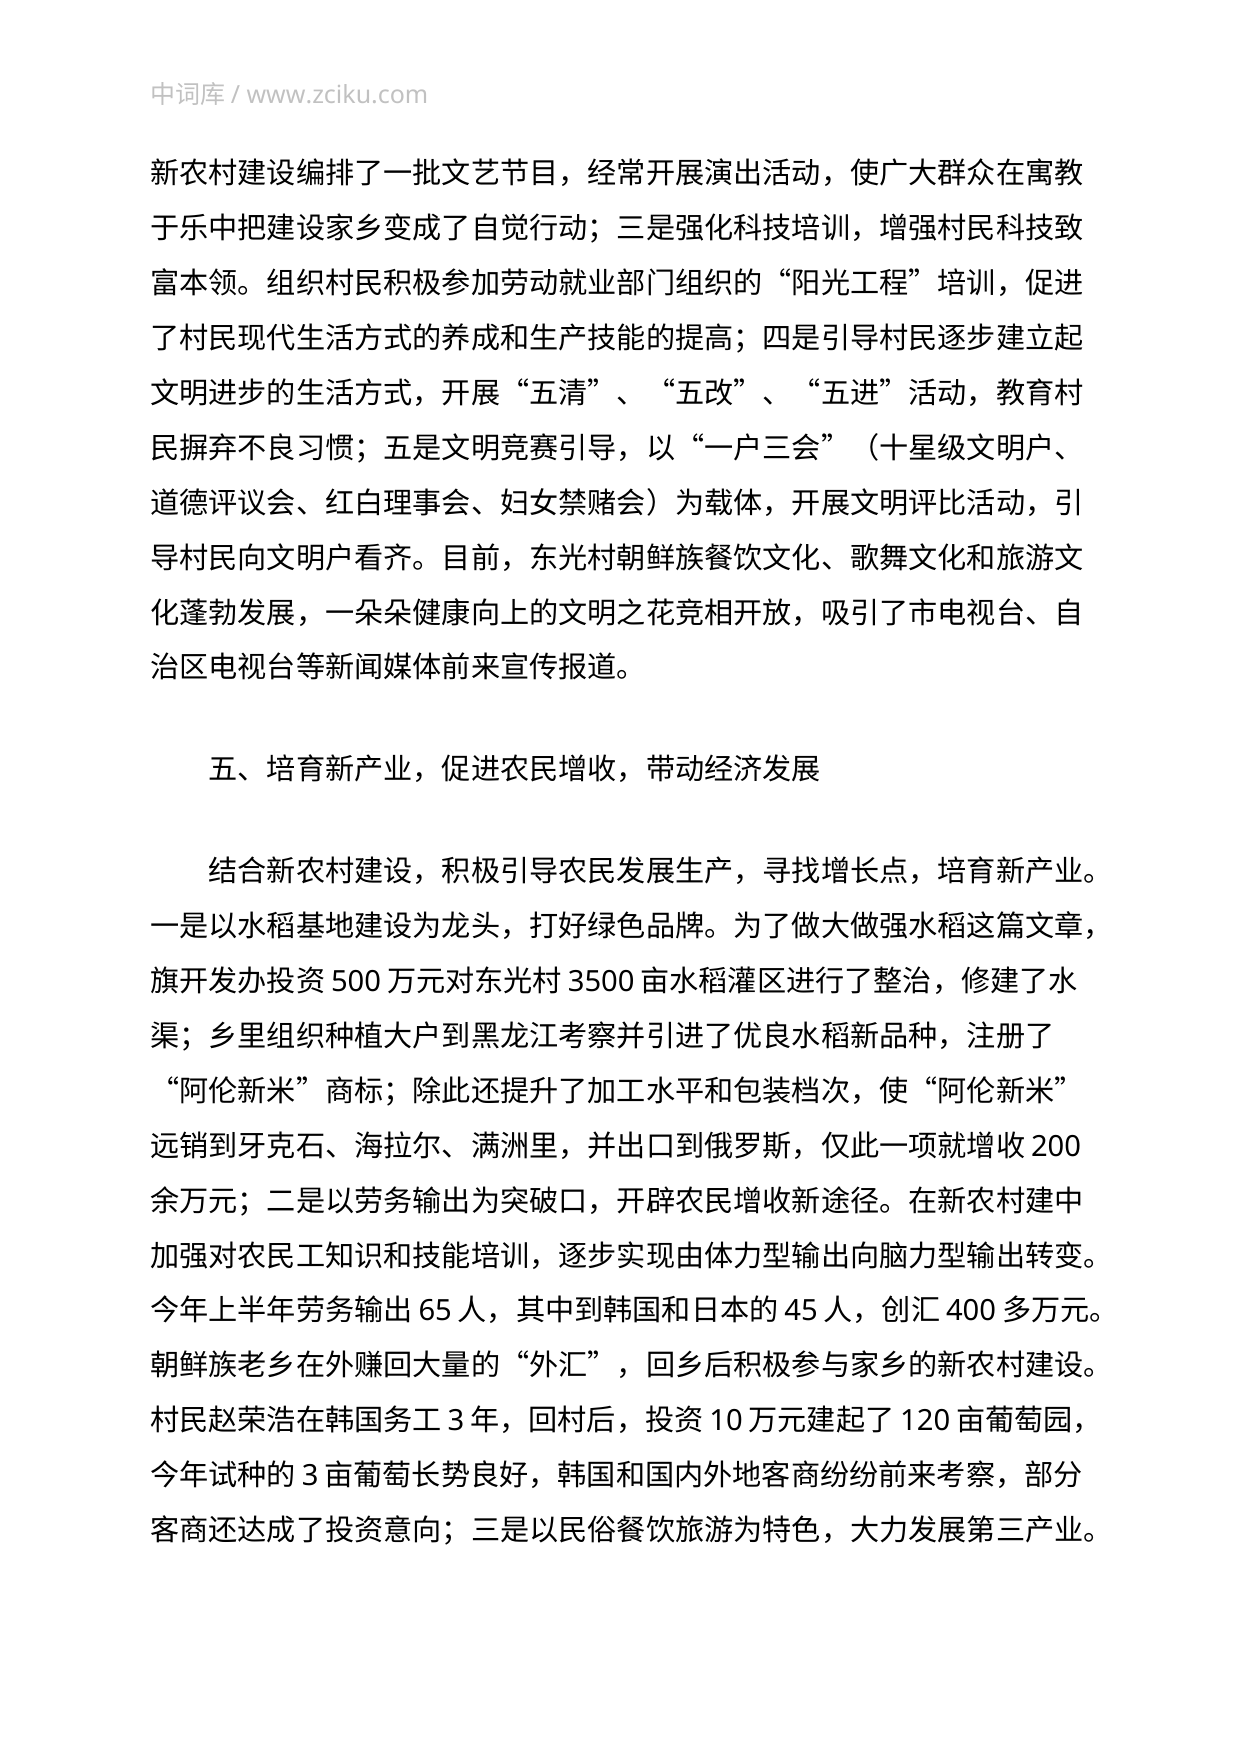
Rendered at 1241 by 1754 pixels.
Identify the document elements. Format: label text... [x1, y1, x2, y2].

text 五、培育新产业，促进农民增收，带动经济发展 [150, 746, 1090, 788]
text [150, 150, 1090, 686]
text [150, 848, 1090, 1549]
